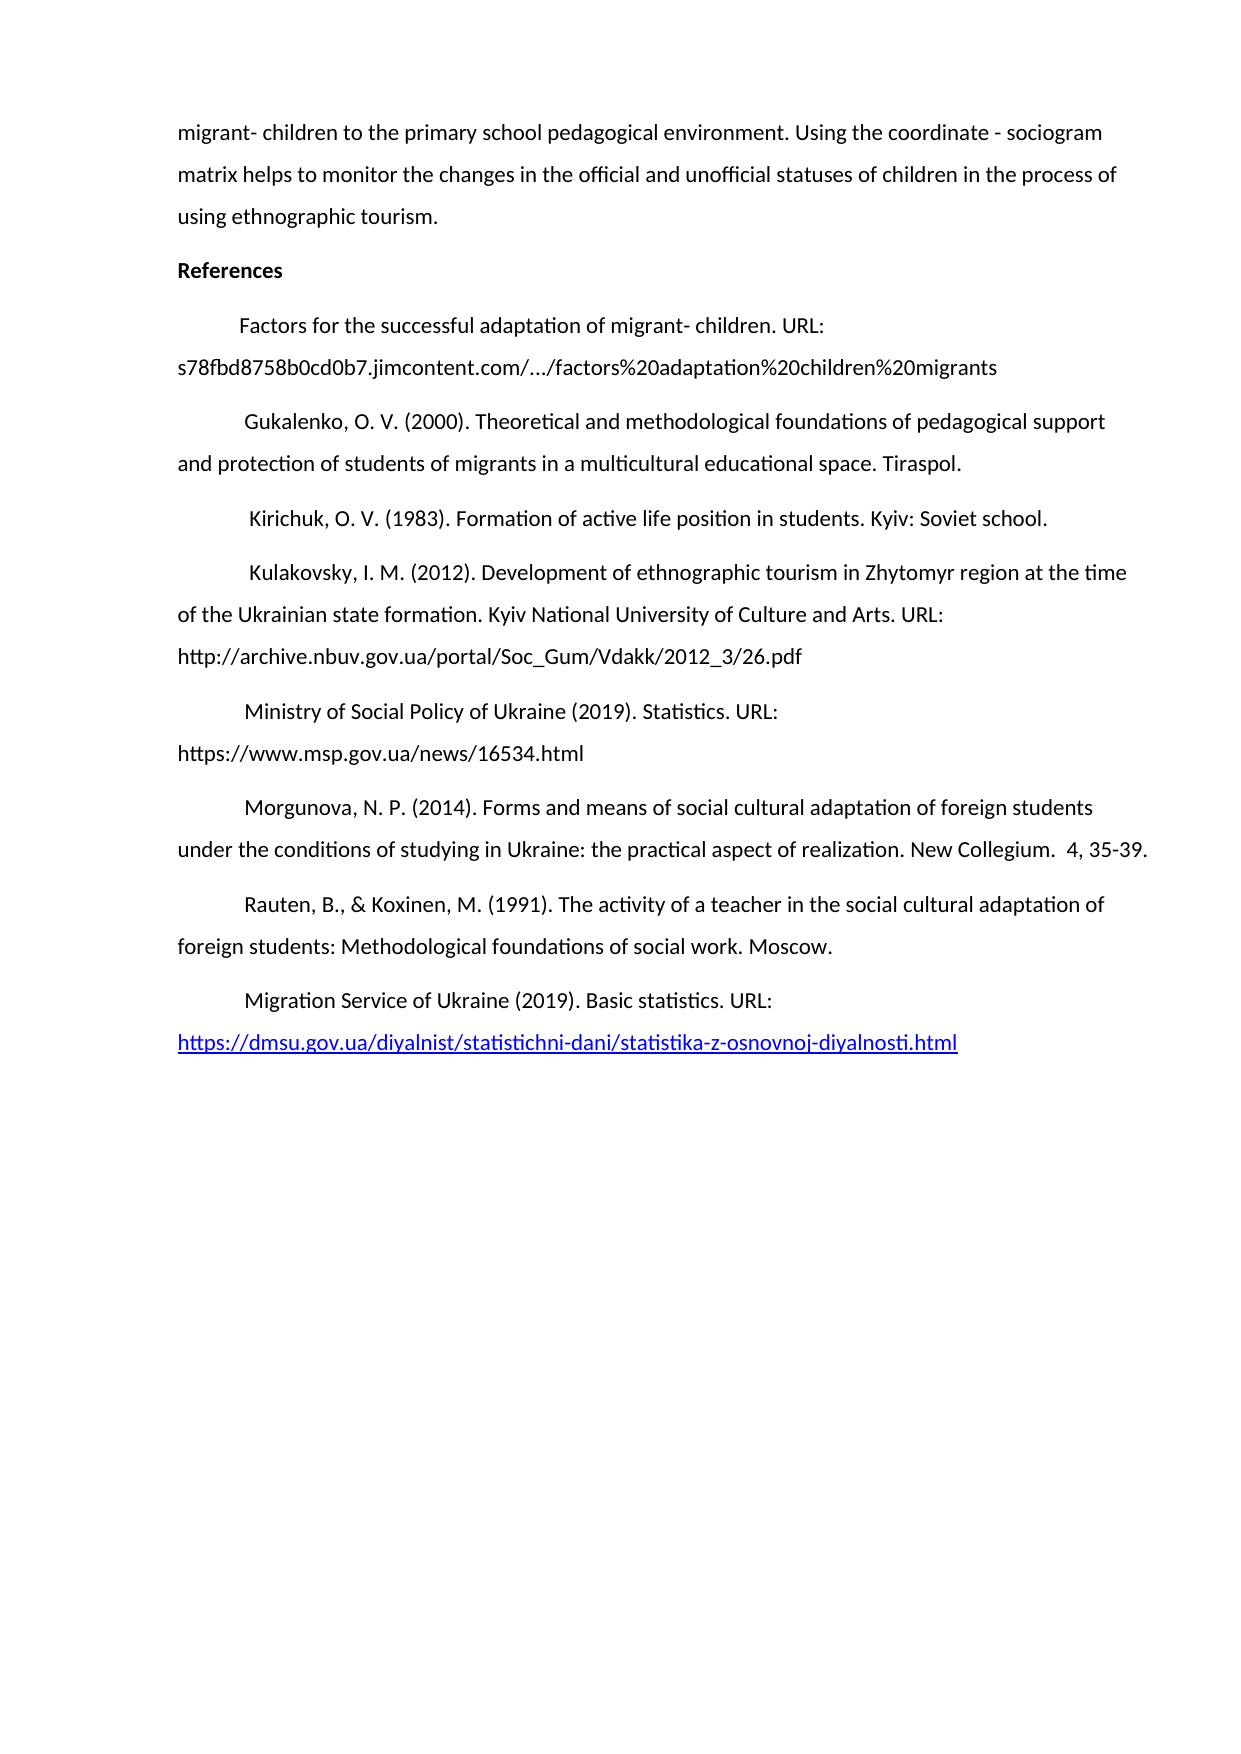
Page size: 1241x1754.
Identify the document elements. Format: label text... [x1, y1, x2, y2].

text Gukalenko, O. V. (2000). Theoretical and methodological foundations of pedagogical support and protection of students of migrants in a multicultural educational space. Tiraspol. [177, 407, 1152, 477]
text Rauten, B., & Koxinen, M. (1991). The activity of a teacher in the social cultural adaptation of foreign students: Methodological foundations of social work. Мoscow. [177, 890, 1152, 960]
text References [177, 257, 1152, 284]
text Morgunova, N. P. (2014). Forms and means of social cultural adaptation of foreign students under the conditions of studying in Ukraine: the practical aspect of realization. New Collegium. 4, 35-39. [177, 793, 1152, 863]
text Ministry of Social Policy of Ukraine (2019). Statistics. URL: https://www.msp.gov.ua/news/16534.html [177, 697, 1152, 767]
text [177, 118, 1152, 230]
text Factors for the successful adaptation of migrant- children. URL: s78fbd8758b0cd0b7.jimcontent.com/.../factors%20adaptation%20children%20migrants [177, 311, 1152, 381]
text Kulakovsky, I. M. (2012). Development of ethnographic tourism in Zhytomyr region at the time of the Ukrainian state formation. Kyiv National University of Culture and Arts. URL: http://archive.nbuv.gov.ua/portal/Soc_Gum/Vdakk/2012_3/26.pdf [177, 558, 1152, 670]
text Migration Service of Ukraine (2019). Basic statistics. URL: https://dmsu.gov.ua/diyalnist/statistichni-dani/statistika-z-osnovnoj-diyalnosti.html [177, 986, 1152, 1056]
text Kirichuk, O. V. (1983). Formation of active life position in students. Kyiv: Soviet school. [177, 504, 1152, 532]
